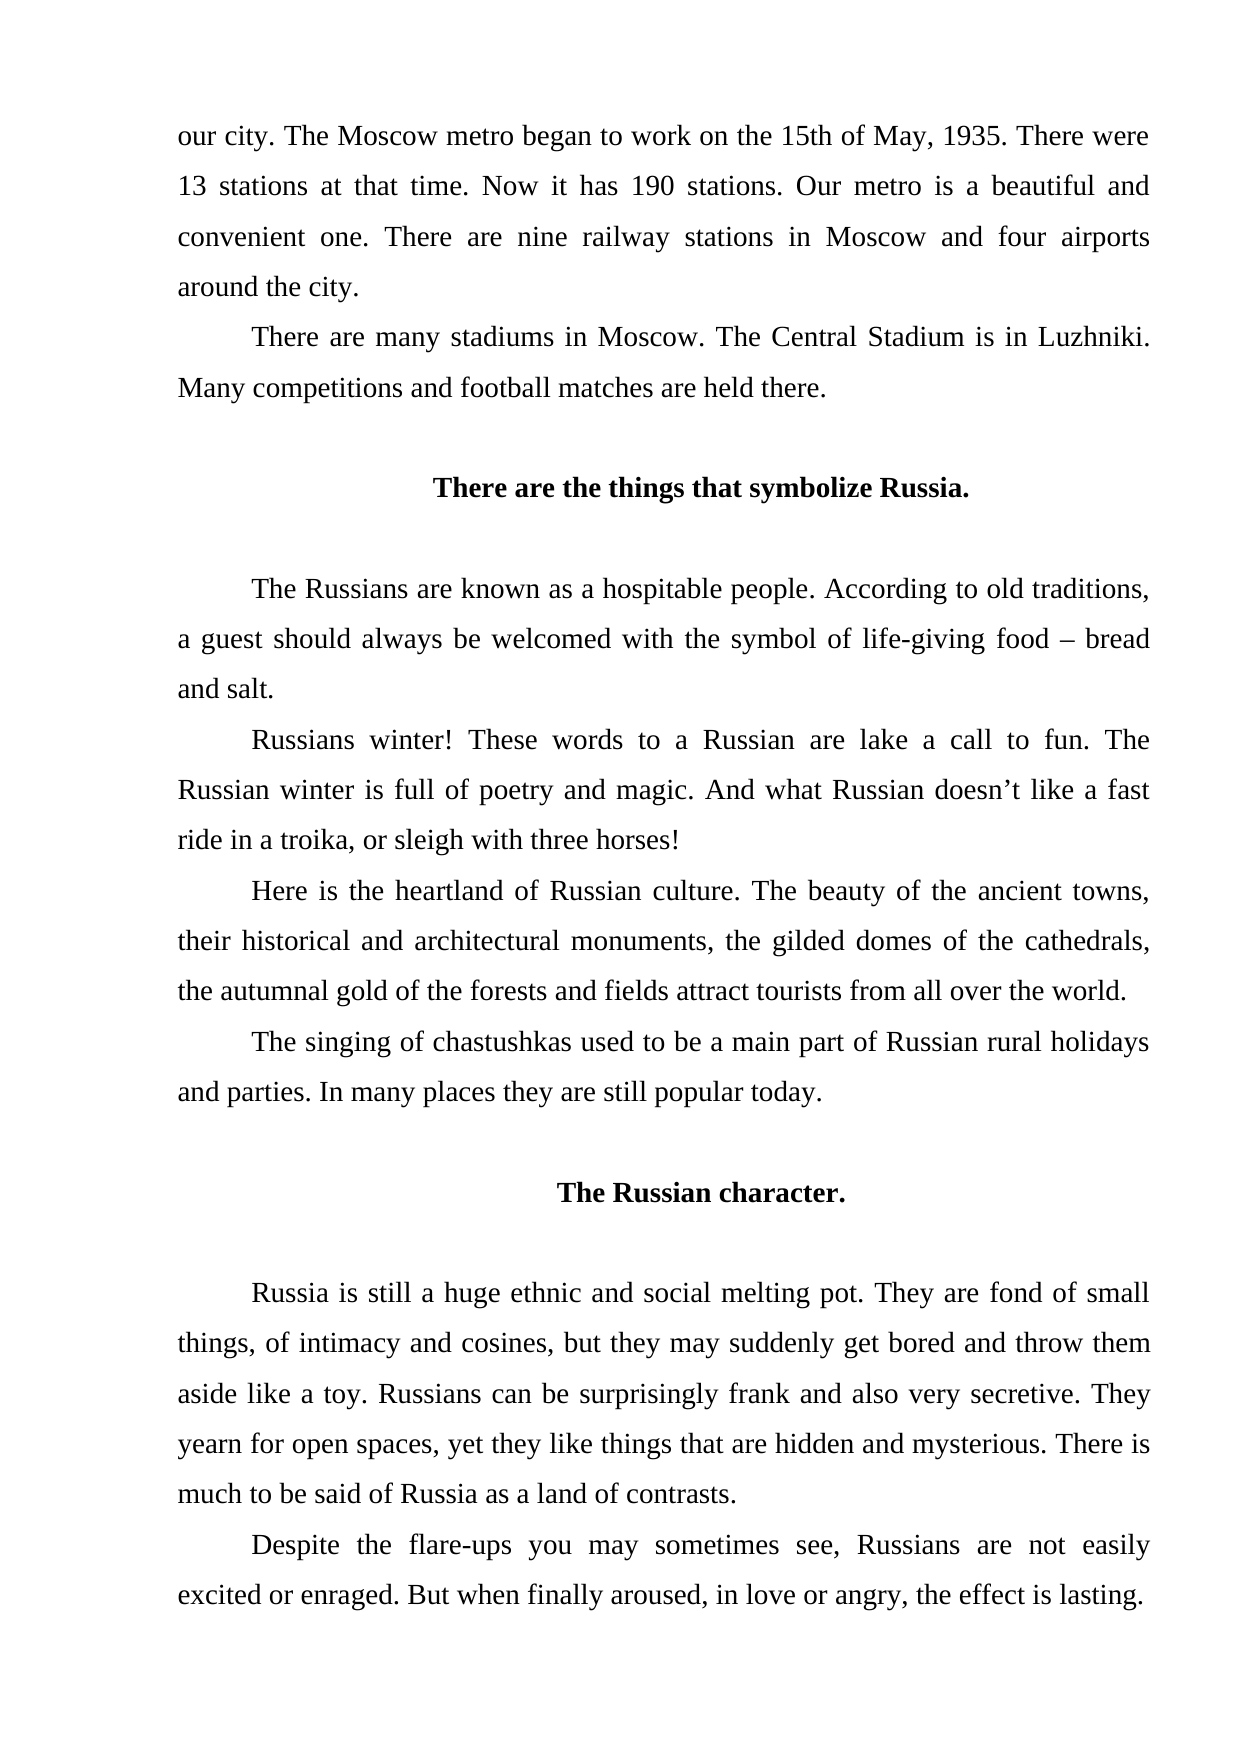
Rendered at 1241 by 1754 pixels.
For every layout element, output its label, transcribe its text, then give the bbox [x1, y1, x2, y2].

text Russians winter! These words to a Russian are lake a call to fun. The Russian winter is full of poetry and magic. And what Russian doesn’t like a fast ride in a troika, or sleigh with three horses! [177, 722, 1152, 856]
text Russia is still a huge ethnic and social melting pot. They are fond of small things, of intimacy and cosines, but they may suddenly get bored and throw them aside like a toy. Russians can be surprisingly frank and also very secretive. They yearn for open spaces, yet they like things that are hidden and mysterious. There is much to be said of Russia as a land of contrasts. [177, 1275, 1152, 1510]
text Here is the heartland of Russian culture. The beauty of the ancient towns, their historical and architectural monuments, the gilded domes of the cathedrals, the autumnal gold of the forests and fields attract tourists from all over the world. [177, 873, 1152, 1007]
text There are the things that symbolize Russia. [177, 470, 1152, 504]
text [177, 118, 1152, 303]
text The singing of chastushkas used to be a main part of Russian rural holidays and parties. In many places they are still popular today. [177, 1024, 1152, 1108]
text The Russian character. [177, 1175, 1152, 1208]
text Despite the flare-ups you may sometimes see, Russians are not easily excited or enraged. But when finally aroused, in love or angry, the effect is lasting. [177, 1527, 1152, 1611]
text There are many stadiums in Moscow. The Central Stadium is in Luzhniki. Many competitions and football matches are held there. [177, 319, 1152, 403]
text The Russians are known as a hospitable people. According to old traditions, a guest should always be welcomed with the symbol of life-giving food – bread and salt. [177, 571, 1152, 705]
